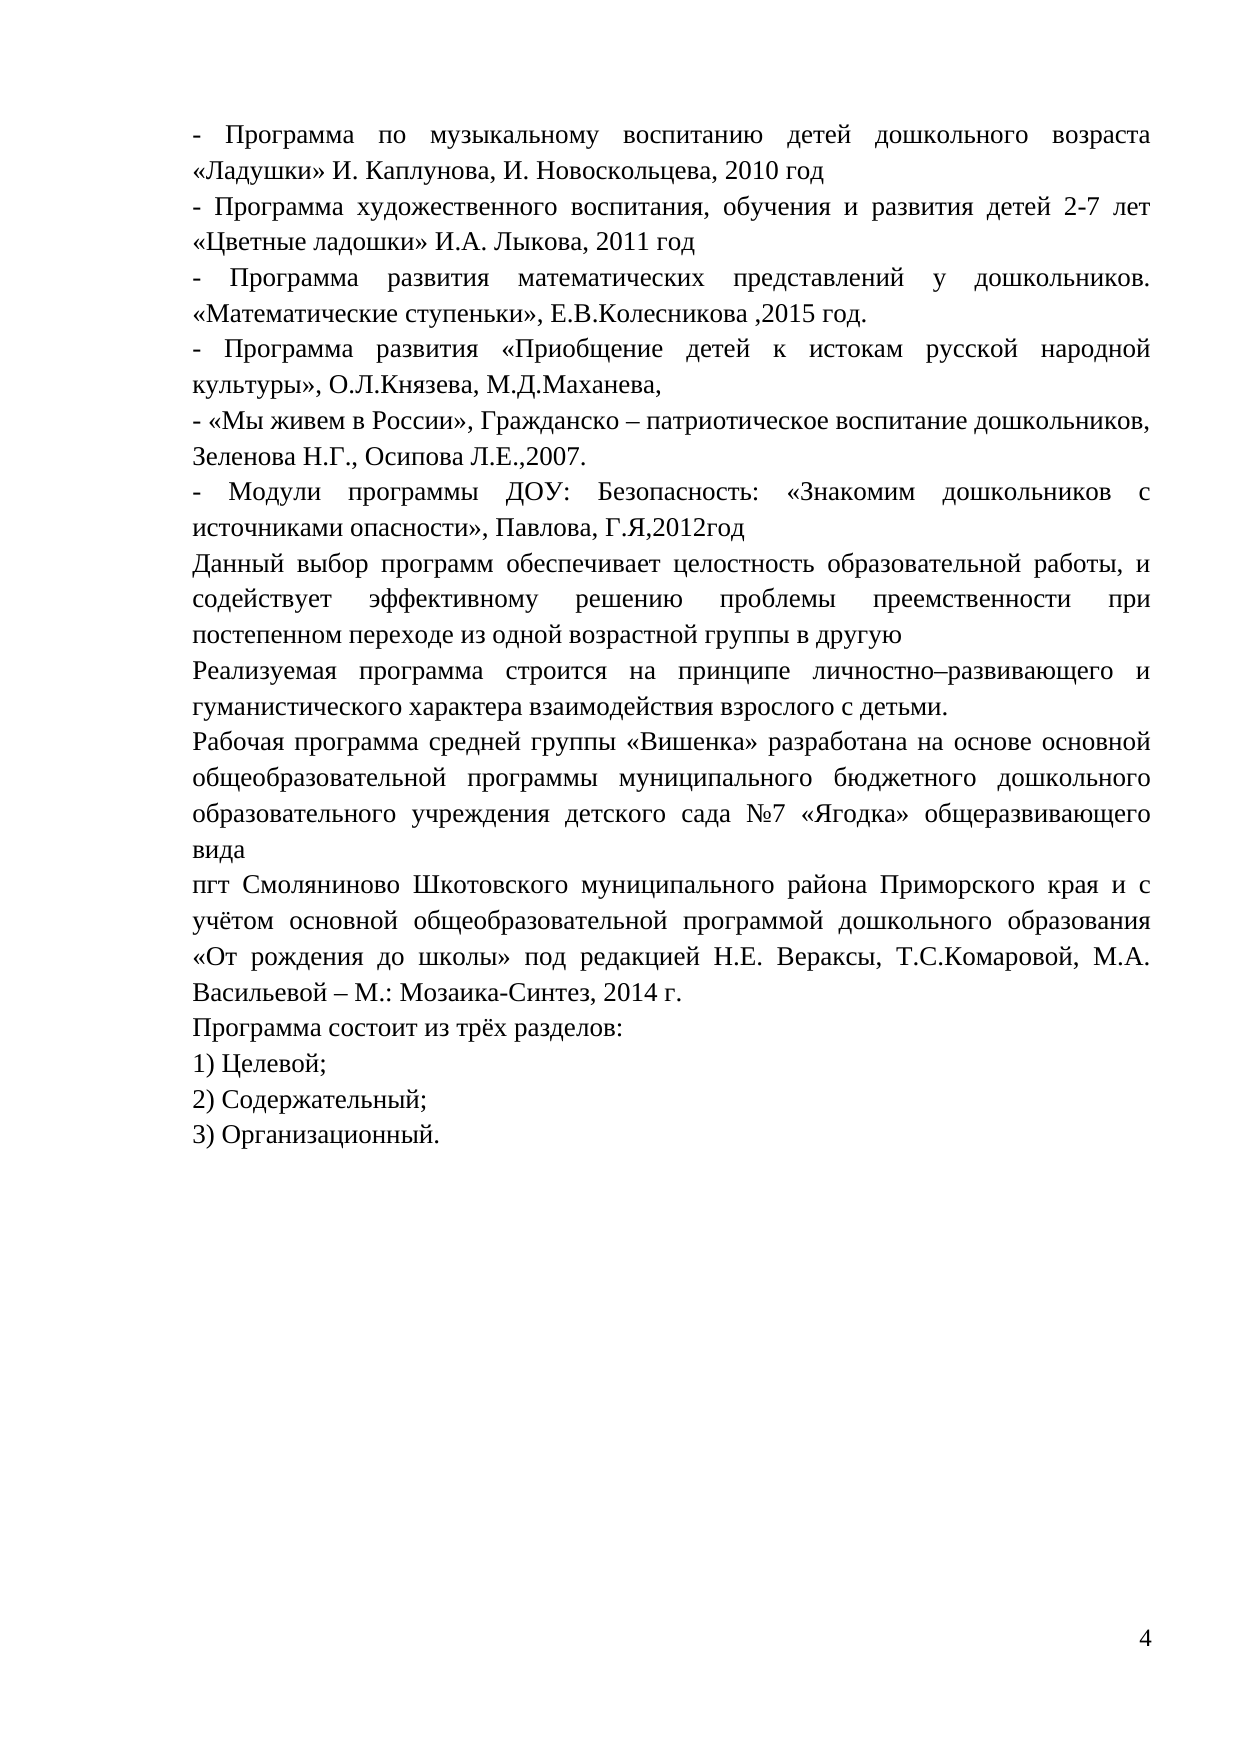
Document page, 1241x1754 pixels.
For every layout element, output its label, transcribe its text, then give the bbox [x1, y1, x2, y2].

text 3) Организационный. [192, 1118, 1152, 1150]
text пгт Смоляниново Шкотовского муниципального района Приморского края и с учётом основной общеобразовательной программой дошкольного образования «От рождения до школы» под редакцией Н.Е. Вераксы, Т.С.Комаровой, М.А. Васильевой – М.: Мозаика-Синтез, 2014 г. [192, 868, 1152, 1007]
text Реализуемая программа строится на принципе личностно–развивающего и гуманистического характера взаимодействия взрослого с детьми. [192, 654, 1152, 721]
text Данный выбор программ обеспечивает целостность образовательной работы, и содействует эффективному решению проблемы преемственности при постепенном переходе из одной возрастной группы в другую [192, 547, 1152, 649]
text - Модули программы ДОУ: Безопасность: «Знакомим дошкольников с источниками опасности», Павлова, Г.Я,2012год [192, 475, 1152, 542]
text - Программа по музыкальному воспитанию детей дошкольного возраста «Ладушки» И. Каплунова, И. Новоскольцева, 2010 год [192, 118, 1152, 185]
text Программа состоит из трёх разделов: [192, 1011, 1152, 1042]
text - Программа развития «Приобщение детей к истокам русской народной культуры», О.Л.Князева, М.Д.Маханева, [192, 332, 1152, 399]
text - Программа развития математических представлений у дошкольников. «Математические ступеньки», Е.В.Колесникова ,2015 год. [192, 261, 1152, 328]
text Рабочая программа средней группы «Вишенка» разработана на основе основной общеобразовательной программы муниципального бюджетного дошкольного образовательного учреждения детского сада №7 «Ягодка» общеразвивающего вида [192, 726, 1152, 864]
text 1) Целевой; [192, 1047, 1152, 1078]
text 2) Содержательный; [192, 1083, 1152, 1114]
text - Программа художественного воспитания, обучения и развития детей 2-7 лет «Цветные ладошки» И.А. Лыкова, 2011 год [192, 189, 1152, 256]
text - «Мы живем в России», Гражданско – патриотическое воспитание дошкольников, Зеленова Н.Г., Осипова Л.Е.,2007. [192, 404, 1152, 471]
